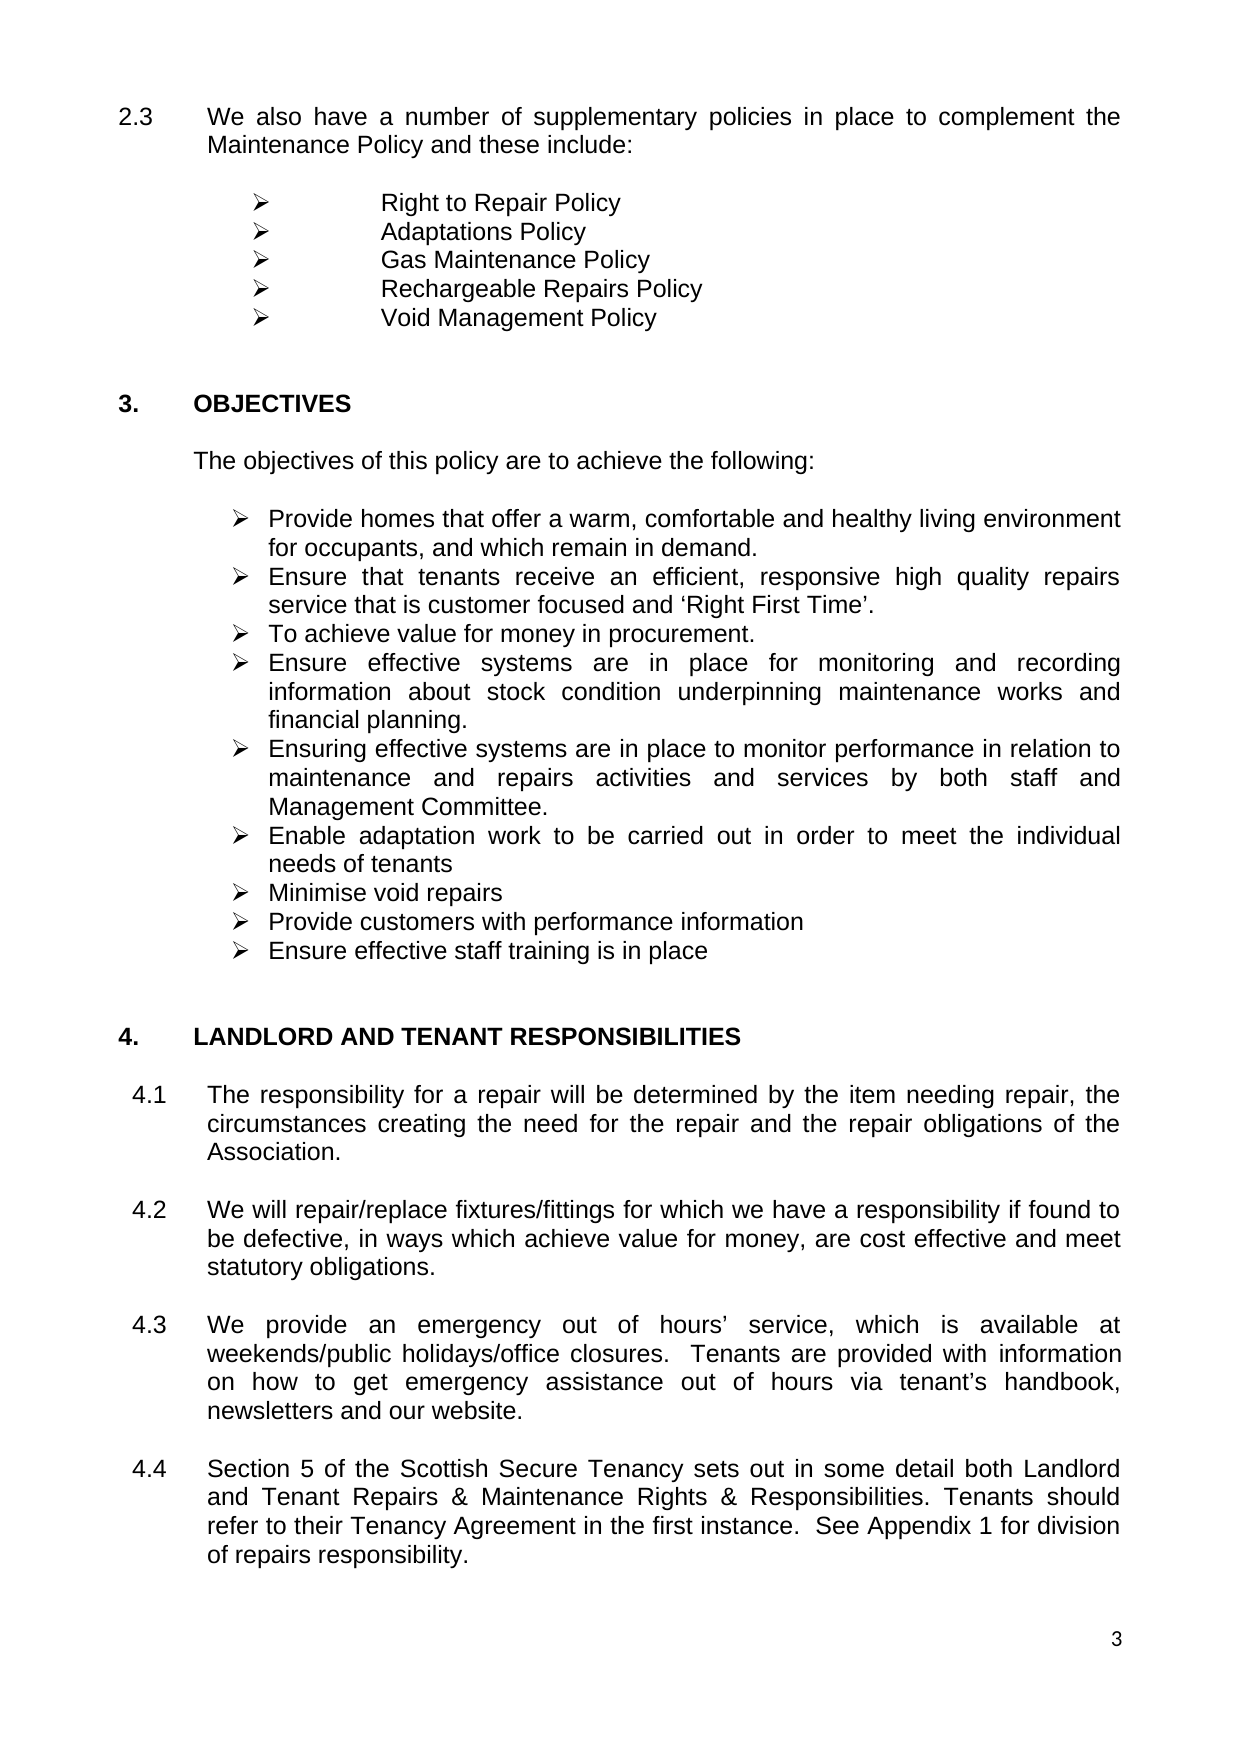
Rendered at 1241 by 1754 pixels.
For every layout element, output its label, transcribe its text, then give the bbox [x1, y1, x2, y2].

text 4.2 We will repair/replace fixtures/fittings for which we have a responsibility if found to be defective, in ways which achieve value for money, are cost effective and meet statutory obligations. [132, 1195, 1122, 1281]
list Ensure effective systems are in place for monitoring and recording information about stock condition underpinning maintenance works and financial planning. [231, 648, 1122, 734]
list Adaptations Policy [251, 217, 1122, 246]
text The objectives of this policy are to achieve the following: [193, 446, 1122, 475]
list Ensure that tenants receive an efficient, responsive high quality repairs service that is customer focused and ‘Right First Time’. [231, 561, 1122, 619]
list To achieve value for money in procurement. [231, 619, 1122, 648]
list Minimise void repairs [231, 878, 1122, 907]
text 4. LANDLORD AND TENANT RESPONSIBILITIES [118, 1022, 1122, 1051]
list Void Management Policy [251, 303, 1122, 332]
list Gas Maintenance Policy [251, 246, 1122, 274]
text 4.4 Section 5 of the Scottish Secure Tenancy sets out in some detail both Landlord and Tenant Repairs & Maintenance Rights & Responsibilities. Tenants should refer to their Tenancy Agreement in the first instance. See Appendix 1 for division of repairs responsibility. [132, 1453, 1122, 1568]
list Ensure effective staff training is in place [231, 936, 1122, 965]
text 4.1 The responsibility for a repair will be determined by the item needing repair, the circumstances creating the need for the repair and the repair obligations of the Association. [132, 1080, 1122, 1166]
list Right to Repair Policy [251, 188, 1122, 217]
list Rechargeable Repairs Policy [251, 274, 1122, 303]
text 2.3 We also have a number of supplementary policies in place to complement the Maintenance Policy and these include: [118, 102, 1122, 159]
list Enable adaptation work to be carried out in order to meet the individual needs of tenants [231, 821, 1122, 878]
text 4.3 We provide an emergency out of hours’ service, which is available at weekends/public holidays/office closures. Tenants are provided with information on how to get emergency assistance out of hours via tenant’s handbook, newsletters and our website. [132, 1310, 1122, 1425]
text 3. OBJECTIVES [118, 389, 1122, 418]
list Provide customers with performance information [231, 907, 1122, 936]
list Provide homes that offer a warm, comfortable and healthy living environment for occupants, and which remain in demand. [231, 504, 1122, 561]
list Ensuring effective systems are in place to monitor performance in relation to maintenance and repairs activities and services by both staff and Management Committee. [231, 734, 1122, 821]
